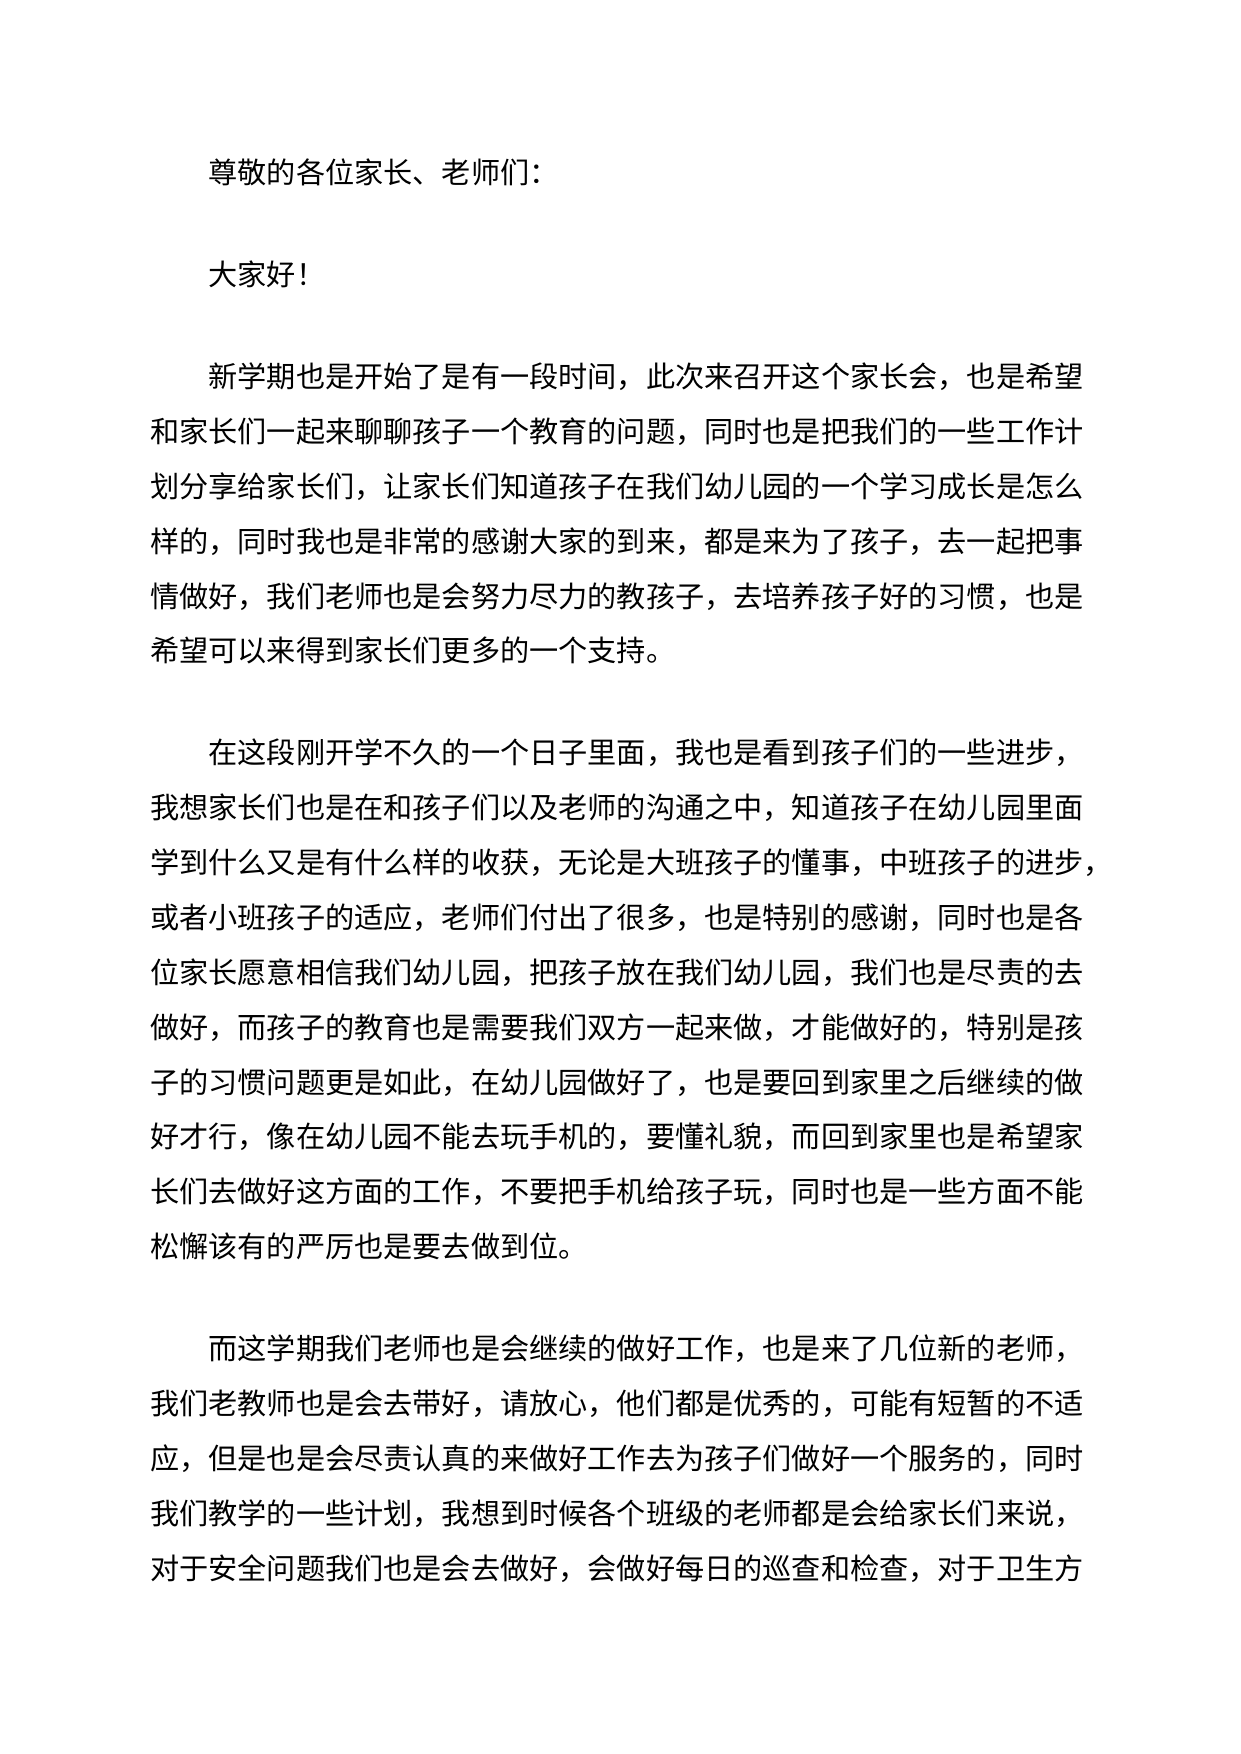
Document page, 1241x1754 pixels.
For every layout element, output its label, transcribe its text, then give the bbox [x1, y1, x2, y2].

text 大家好！ [150, 252, 1090, 294]
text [150, 1326, 1090, 1587]
text 尊敬的各位家长、老师们： [150, 150, 1090, 192]
text 在这段刚开学不久的一个日子里面，我也是看到孩子们的一些进步，我想家长们也是在和孩子们以及老师的沟通之中，知道孩子在幼儿园里面学到什么又是有什么样的收获，无论是大班孩子的懂事，中班孩子的进步，或者小班孩子的适应，老师们付出了很多，也是特别的感谢，同时也是各位家长愿意相信我们幼儿园，把孩子放在我们幼儿园，我们也是尽责的去做好，而孩子的教育也是需要我们双方一起来做，才能做好的，特别是孩子的习惯问题更是如此，在幼儿园做好了，也是要回到家里之后继续的做好才行，像在幼儿园不能去玩手机的，要懂礼貌，而回到家里也是希望家长们去做好这方面的工作，不要把手机给孩子玩，同时也是一些方面不能松懈该有的严厉也是要去做到位。 [150, 730, 1090, 1266]
text 新学期也是开始了是有一段时间，此次来召开这个家长会，也是希望和家长们一起来聊聊孩子一个教育的问题，同时也是把我们的一些工作计划分享给家长们，让家长们知道孩子在我们幼儿园的一个学习成长是怎么样的，同时我也是非常的感谢大家的到来，都是来为了孩子，去一起把事情做好，我们老师也是会努力尽力的教孩子，去培养孩子好的习惯，也是希望可以来得到家长们更多的一个支持。 [150, 353, 1090, 670]
